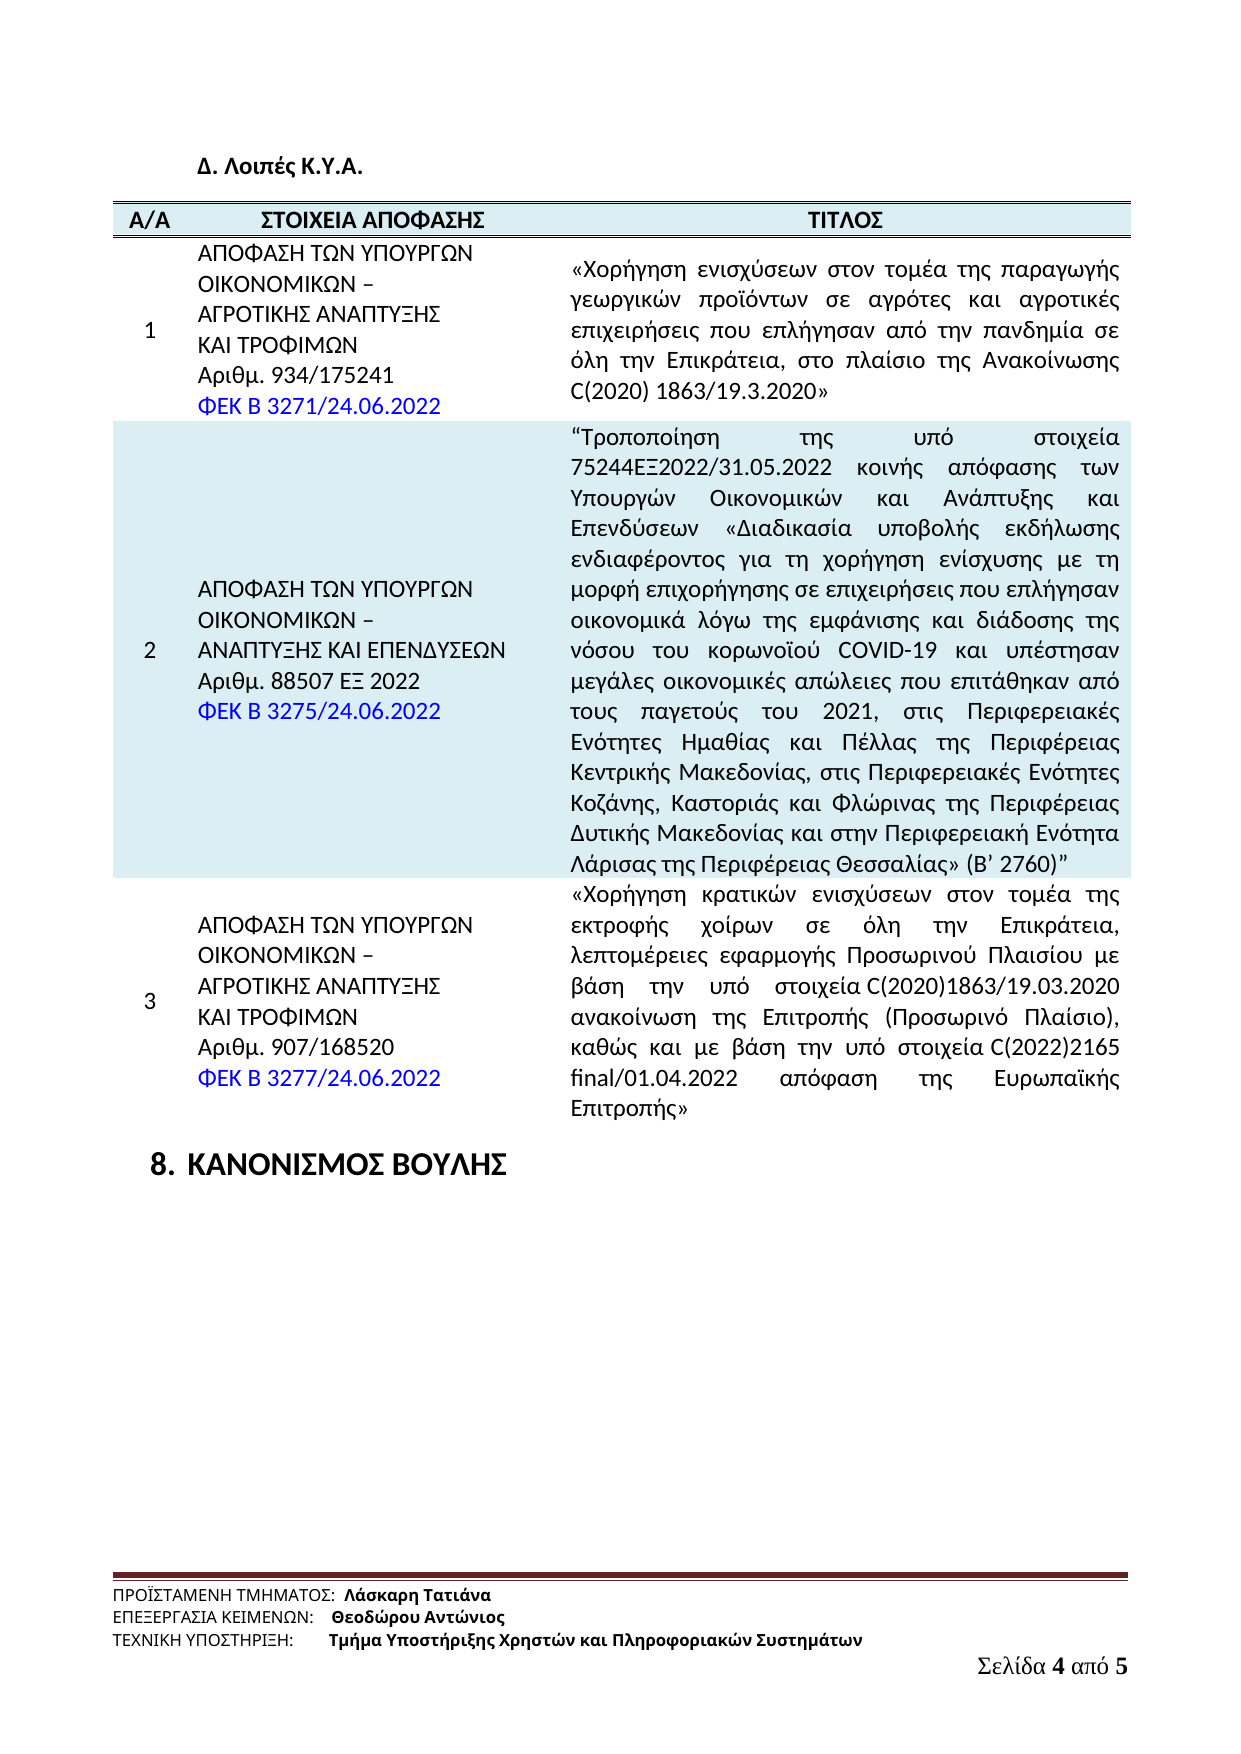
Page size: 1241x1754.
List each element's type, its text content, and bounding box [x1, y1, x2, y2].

subtitle ΚΑΝΟΝΙΣMΟΣ ΒΟΥΛΗΣ [150, 1143, 1090, 1184]
table_cell 1 [113, 238, 186, 421]
table_header ΣΤΟΙΧΕΙΑ ΑΠΟΦΑΣΗΣ [186, 204, 559, 234]
table_cell 3 [113, 879, 186, 1123]
table_cell ΑΠΟΦΑΣΗ ΤΩΝ ΥΠΟΥΡΓΩΝ ΟΙΚΟΝΟΜΙΚΩΝ – ΑΓΡΟΤΙΚΗΣ ΑΝΑΠΤΥΞΗΣ ΚΑΙ ΤΡΟΦΙΜΩΝ Αριθμ. 934/175241 ΦΕΚ Β 3271/24.06.2022 [186, 238, 559, 421]
table_header A/A [113, 204, 186, 234]
table_header ΤΙΤΛΟΣ [559, 204, 1131, 234]
table_cell “Τροποποίηση της υπό στοιχεία 75244ΕΞ2022/31.05.2022 κοινής απόφασης των Υπουργών Οικονομικών και Ανάπτυξης και Επενδύσεων «Διαδικασία υποβολής εκδήλωσης ενδιαφέροντος για τη χορήγηση ενίσχυσης με τη μορφή επιχορήγησης σε επιχειρήσεις που επλήγησαν οικονομικά λόγω της εμφάνισης και διάδοσης της νόσου του κορωνοϊού COVID-19 και υπέστησαν μεγάλες οικονομικές απώλειες που επιτάθηκαν από τους παγετούς του 2021, στις Περιφερειακές Ενότητες Ημαθίας και Πέλλας της Περιφέρειας Κεντρικής Μακεδονίας, στις Περιφερειακές Ενότητες Κοζάνης, Καστοριάς και Φλώρινας της Περιφέρειας Δυτικής Μακεδονίας και στην Περιφερειακή Ενότητα Λάρισας της Περιφέρειας Θεσσαλίας» (Β’ 2760)” [559, 421, 1131, 878]
table_cell «Χορήγηση κρατικών ενισχύσεων στον τομέα της εκτροφής χοίρων σε όλη την Επικράτεια, λεπτομέρειες εφαρμογής Προσωρινού Πλαισίου με βάση την υπό στοιχεία C(2020)1863/19.03.2020 ανακοίνωση της Επιτροπής (Προσωρινό Πλαίσιο), καθώς και με βάση την υπό στοιχεία C(2022)2165 final/01.04.2022 απόφαση της Ευρωπαϊκής Επιτροπής» [559, 879, 1131, 1123]
table_cell ΑΠΟΦΑΣΗ ΤΩΝ ΥΠΟΥΡΓΩΝ ΟΙΚΟΝΟΜΙΚΩΝ – ΑΓΡΟΤΙΚΗΣ ΑΝΑΠΤΥΞΗΣ ΚΑΙ TΡΟΦΙΜΩΝ Αριθμ. 907/168520 ΦΕΚ Β 3277/24.06.2022 [186, 879, 559, 1123]
subtitle Δ. Λοιπές Κ.Υ.Α. [112, 150, 1090, 181]
table_cell ΑΠΟΦΑΣΗ ΤΩΝ ΥΠΟΥΡΓΩΝ ΟΙΚΟΝΟΜΙΚΩΝ – ΑΝΑΠΤΥΞΗΣ ΚΑΙ ΕΠΕΝΔΥΣΕΩΝ Αριθμ. 88507 ΕΞ 2022 ΦΕΚ Β 3275/24.06.2022 [186, 421, 559, 878]
table_cell 2 [113, 421, 186, 878]
table_cell «Χορήγηση ενισχύσεων στον τομέα της παραγωγής γεωργικών προϊόντων σε αγρότες και αγροτικές επιχειρήσεις που επλήγησαν από την πανδημία σε όλη την Επικράτεια, στο πλαίσιο της Ανακοίνωσης C(2020) 1863/19.3.2020» [559, 238, 1131, 421]
